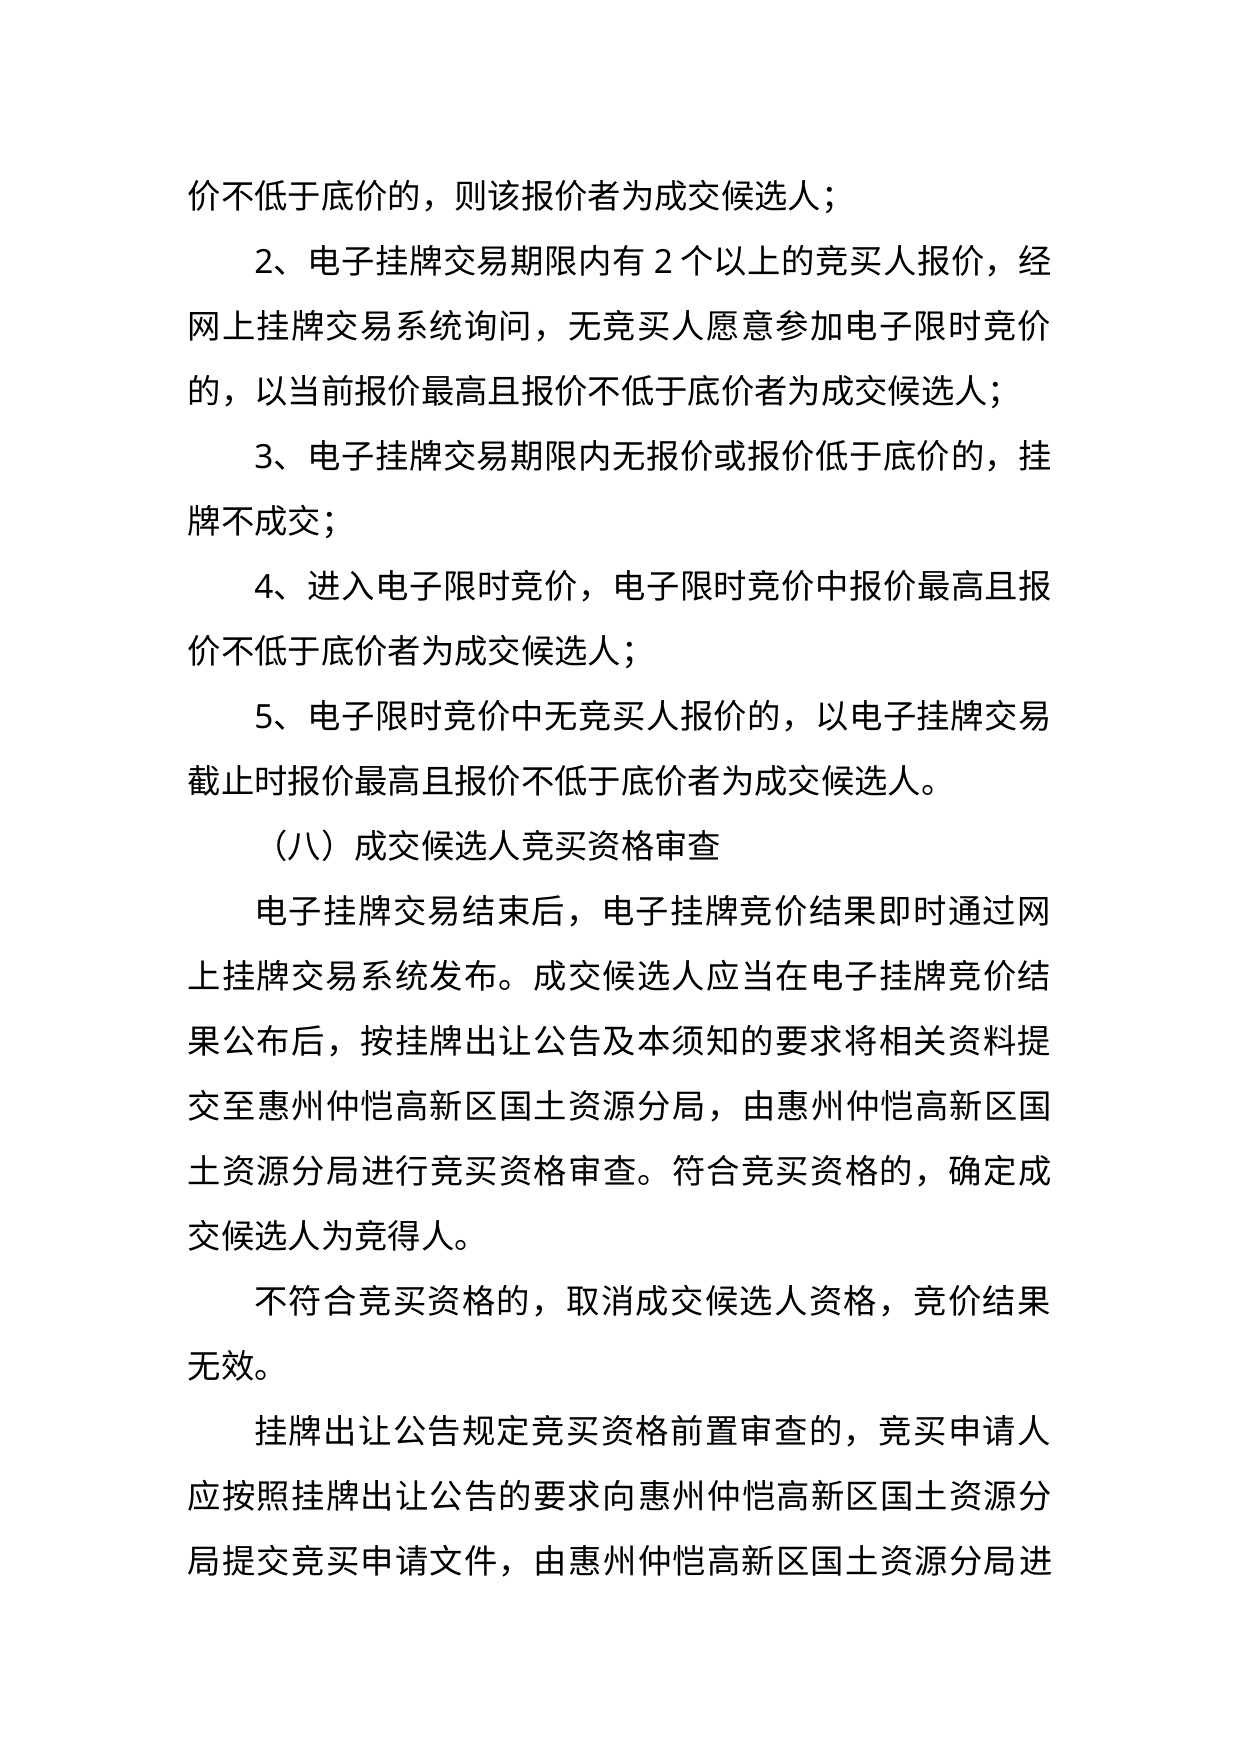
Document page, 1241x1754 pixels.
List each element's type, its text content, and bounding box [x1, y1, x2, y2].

text 3、电子挂牌交易期限内无报价或报价低于底价的，挂牌不成交； [187, 422, 1053, 552]
text （八）成交候选人竞买资格审查 [187, 812, 1053, 877]
text 电子挂牌交易结束后，电子挂牌竞价结果即时通过网上挂牌交易系统发布。成交候选人应当在电子挂牌竞价结果公布后，按挂牌出让公告及本须知的要求将相关资料提交至惠州仲恺高新区国土资源分局，由惠州仲恺高新区国土资源分局进行竞买资格审查。符合竞买资格的，确定成交候选人为竞得人。 [187, 877, 1053, 1267]
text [187, 1397, 1053, 1592]
text 不符合竞买资格的，取消成交候选人资格，竞价结果无效。 [187, 1267, 1053, 1397]
text 5、电子限时竞价中无竞买人报价的，以电子挂牌交易截止时报价最高且报价不低于底价者为成交候选人。 [187, 682, 1053, 812]
text 2、电子挂牌交易期限内有2个以上的竞买人报价，经网上挂牌交易系统询问，无竞买人愿意参加电子限时竞价的，以当前报价最高且报价不低于底价者为成交候选人； [187, 227, 1053, 422]
text 4、进入电子限时竞价，电子限时竞价中报价最高且报价不低于底价者为成交候选人； [187, 552, 1053, 682]
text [187, 162, 1053, 227]
